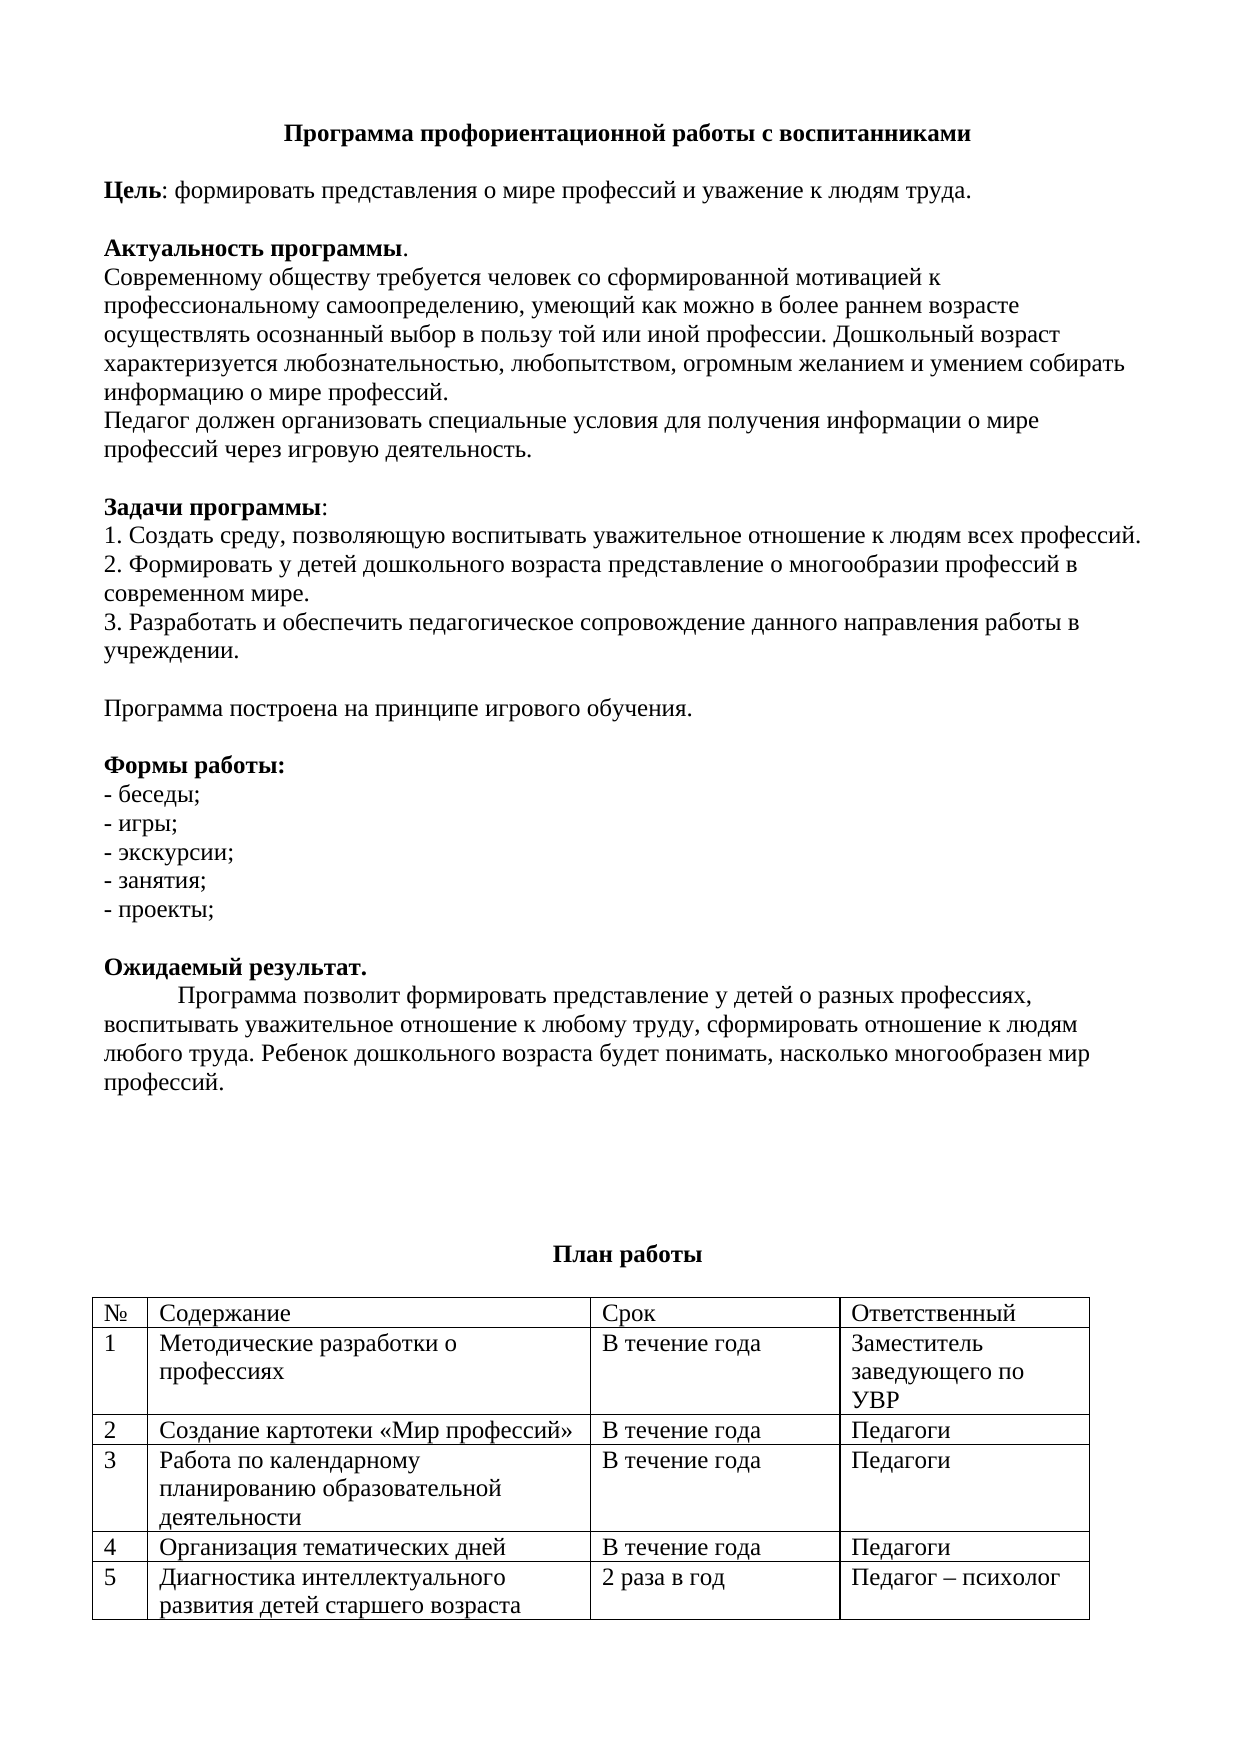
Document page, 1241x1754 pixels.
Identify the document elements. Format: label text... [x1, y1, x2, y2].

table_cell 2 [93, 1415, 147, 1444]
table_cell 5 [93, 1562, 147, 1619]
table_cell 1 [93, 1328, 147, 1414]
text Педагог должен организовать специальные условия для получения информации о мире профессий через игровую деятельность. [103, 406, 1152, 463]
text Современному обществу требуется человек со сформированной мотивацией к профессиональному самоопределению, умеющий как можно в более раннем возрасте осуществлять осознанный выбор в пользу той или иной профессии. Дошкольный возраст характеризуется любознательностью, любопытством, огромным желанием и умением собирать информацию о мире профессий. [103, 262, 1152, 406]
text Цель: формировать представления о мире профессий и уважение к людям труда. [103, 176, 1152, 204]
text - игры; [103, 808, 1152, 837]
table_cell 4 [93, 1532, 147, 1561]
table_cell Диагностика интеллектуального развития детей старшего возраста [148, 1562, 590, 1619]
text 3. Разработать и обеспечить педагогическое сопровождение данного направления работы в учреждении. [103, 607, 1152, 664]
table_cell Методические разработки о профессиях [148, 1328, 590, 1414]
text Программа построена на принципе игрового обучения. [103, 693, 1152, 722]
table_cell В течение года [591, 1415, 839, 1444]
table_cell Педагоги [841, 1415, 1089, 1444]
text Программа профориентационной работы с воспитанниками [103, 118, 1152, 147]
table_cell Заместитель заведующего по УВР [841, 1328, 1089, 1414]
table_cell 3 [93, 1445, 147, 1531]
table_cell Педагоги [841, 1445, 1089, 1531]
text - беседы; [103, 779, 1152, 808]
table_header Срок [591, 1298, 839, 1327]
table_cell 2 раза в год [591, 1562, 839, 1619]
text - занятия; [103, 866, 1152, 894]
text План работы [103, 1239, 1152, 1268]
table_header Содержание [148, 1298, 590, 1327]
table_cell В течение года [591, 1532, 839, 1561]
table_cell Педагог – психолог [841, 1562, 1089, 1619]
text Задачи программы: [103, 492, 1152, 521]
table_cell Организация тематических дней [148, 1532, 590, 1561]
table_cell Работа по календарному планированию образовательной деятельности [148, 1445, 590, 1531]
text Ожидаемый результат. [103, 952, 1152, 981]
text Актуальность программы. [103, 233, 1152, 262]
text 1. Создать среду, позволяющую воспитывать уважительное отношение к людям всех профессий. [103, 521, 1152, 549]
table_cell Создание картотеки «Мир профессий» [148, 1415, 590, 1444]
text Формы работы: [103, 751, 1152, 779]
table_cell В течение года [591, 1445, 839, 1531]
text 2. Формировать у детей дошкольного возраста представление о многообразии профессий в современном мире. [103, 549, 1152, 607]
table_header Ответственный [841, 1298, 1089, 1327]
table_cell Педагоги [841, 1532, 1089, 1561]
text Программа позволит формировать представление у детей о разных профессиях, воспитывать уважительное отношение к любому труду, сформировать отношение к людям любого труда. Ребенок дошкольного возраста будет понимать, насколько многообразен мир профессий. [103, 981, 1152, 1096]
text - проекты; [103, 894, 1152, 923]
text - экскурсии; [103, 837, 1152, 866]
table_header № [93, 1298, 147, 1327]
table_cell В течение года [591, 1328, 839, 1414]
